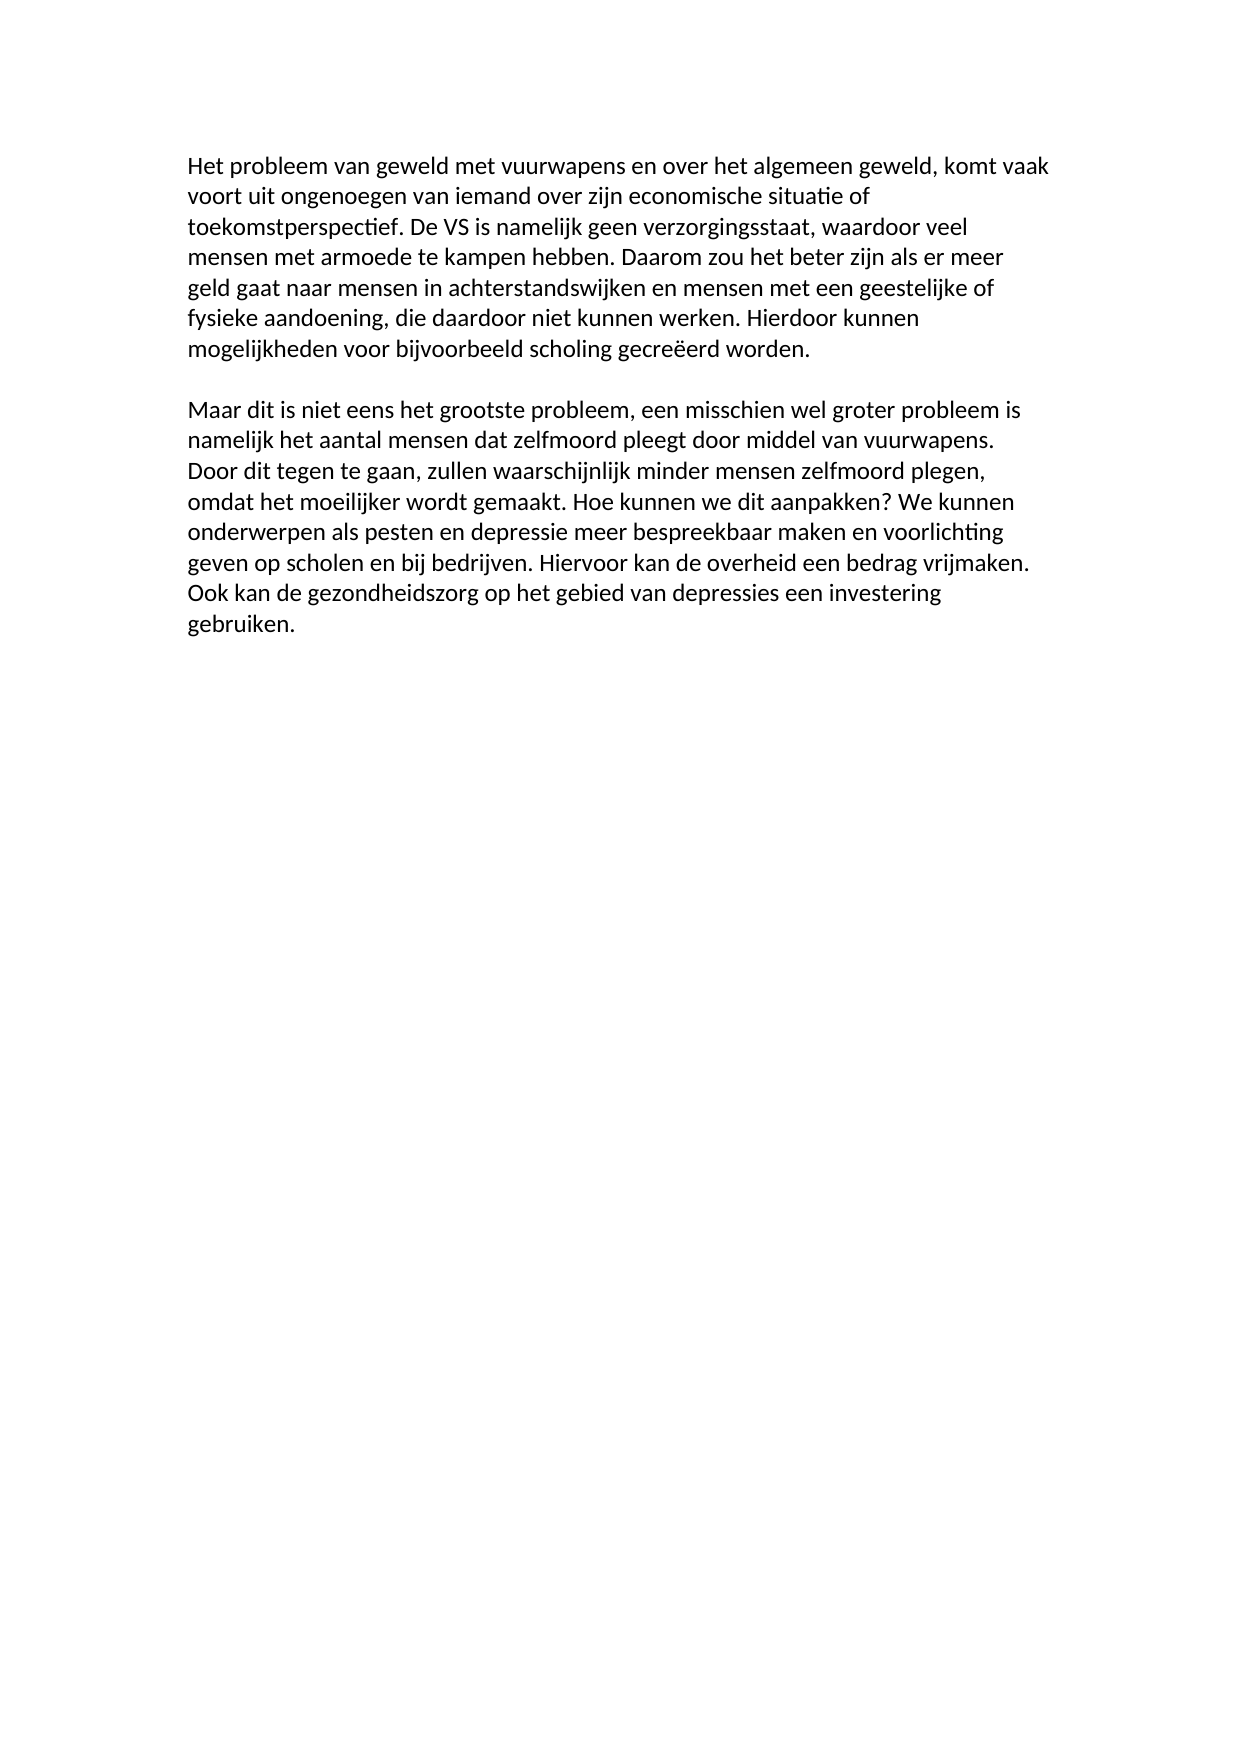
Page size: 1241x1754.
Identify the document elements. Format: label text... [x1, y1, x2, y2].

text Het probleem van geweld met vuurwapens en over het algemeen geweld, komt vaak voort uit ongenoegen van iemand over zijn economische situatie of toekomstperspectief. De VS is namelijk geen verzorgingsstaat, waardoor veel mensen met armoede te kampen hebben. Daarom zou het beter zijn als er meer geld gaat naar mensen in achterstandswijken en mensen met een geestelijke of fysieke aandoening, die daardoor niet kunnen werken. Hierdoor kunnen mogelijkheden voor bijvoorbeeld scholing gecreëerd worden. [187, 150, 1053, 364]
text Door dit tegen te gaan, zullen waarschijnlijk minder mensen zelfmoord plegen, omdat het moeilijker wordt gemaakt. Hoe kunnen we dit aanpakken? We kunnen onderwerpen als pesten en depressie meer bespreekbaar maken en voorlichting geven op scholen en bij bedrijven. Hiervoor kan de overheid een bedrag vrijmaken. Ook kan de gezondheidszorg op het gebied van depressies een investering gebruiken. [187, 455, 1053, 638]
text Maar dit is niet eens het grootste probleem, een misschien wel groter probleem is namelijk het aantal mensen dat zelfmoord pleegt door middel van vuurwapens. [187, 394, 1053, 455]
